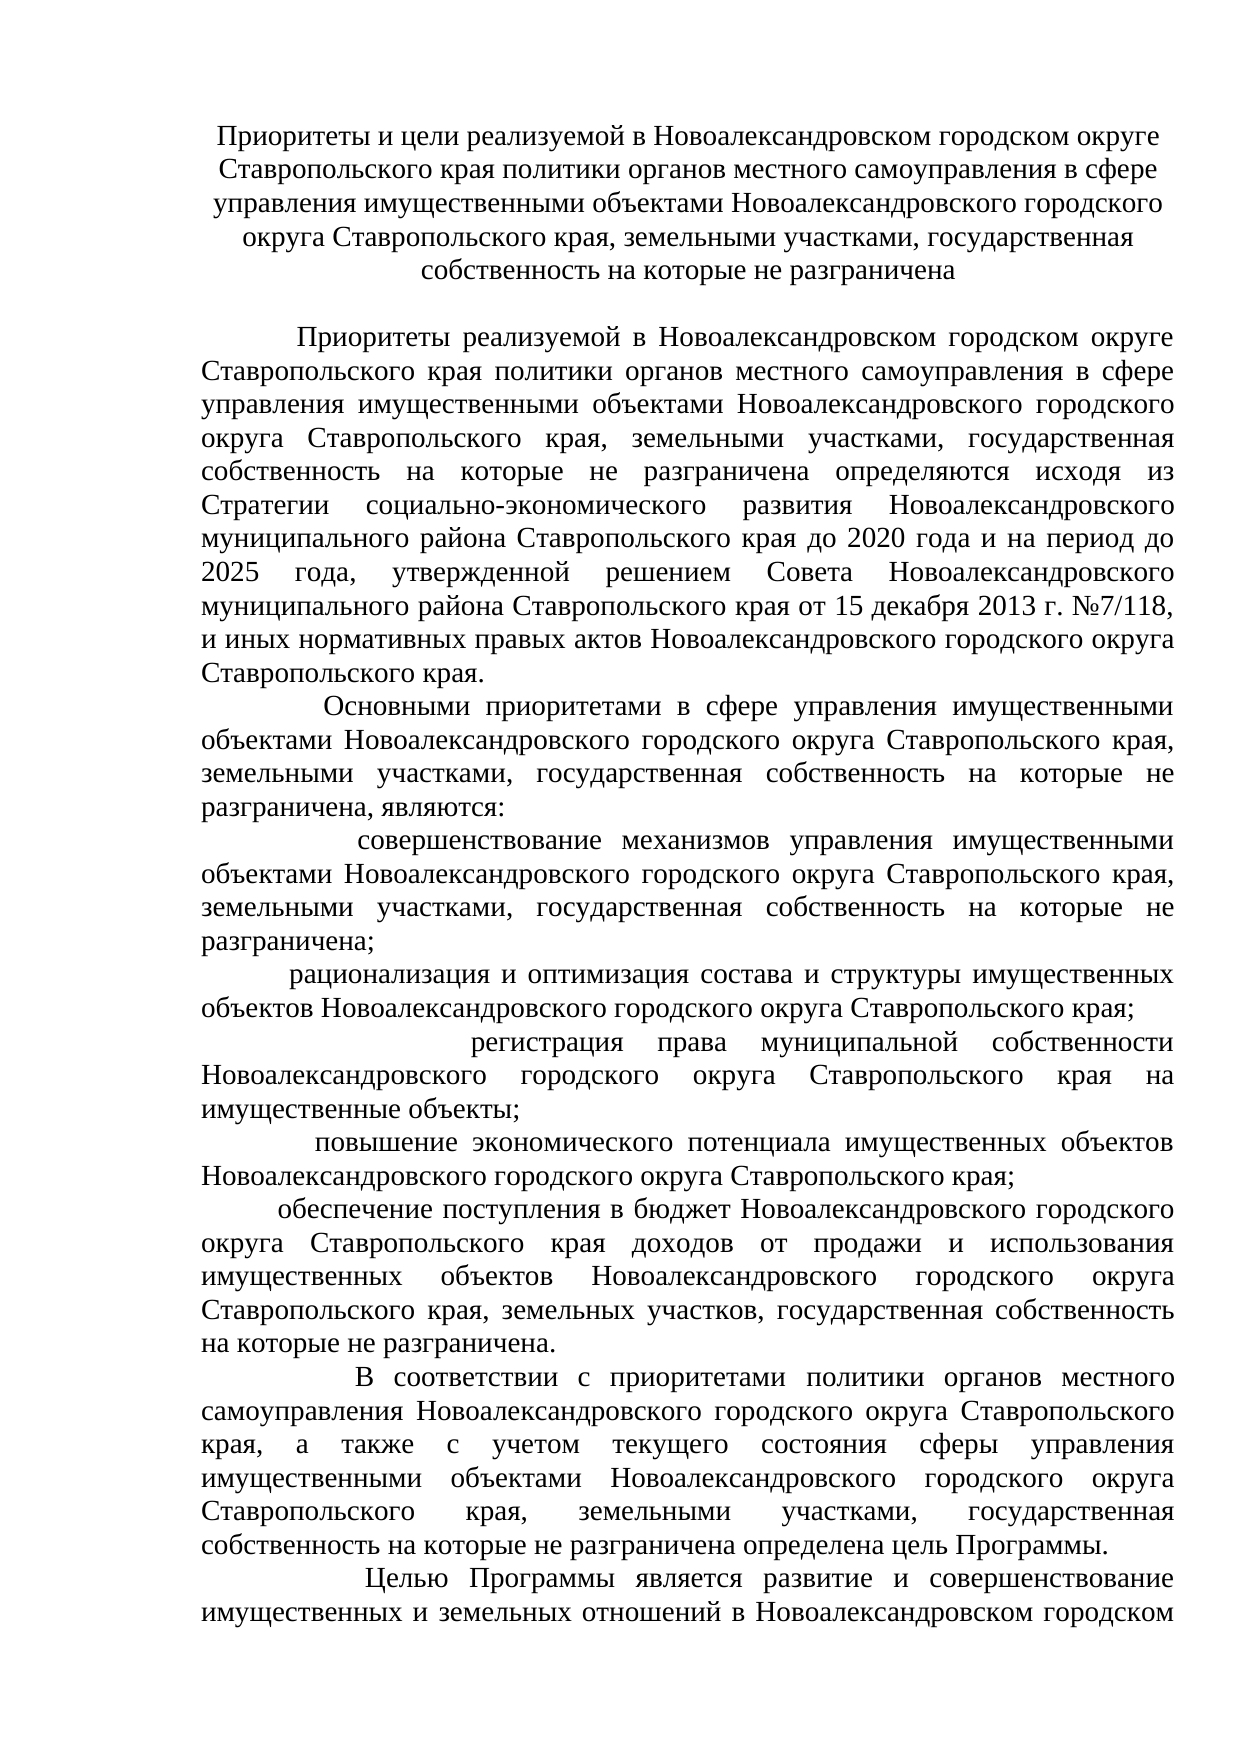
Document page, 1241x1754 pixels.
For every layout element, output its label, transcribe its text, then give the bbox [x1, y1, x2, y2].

text регистрация права муниципальной собственности Новоалександровского городского округа Ставропольского края на имущественные объекты; [201, 1024, 1175, 1124]
text совершенствование механизмов управления имущественными объектами Новоалександровского городского округа Ставропольского края, земельными участками, государственная собственность на которые не разграничена; [201, 822, 1175, 957]
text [201, 1560, 1175, 1627]
text В соответствии с приоритетами политики органов местного самоуправления Новоалександровского городского округа Ставропольского края, а также с учетом текущего состояния сферы управления имущественными объектами Новоалександровского городского округа Ставропольского края, земельными участками, государственная собственность на которые не разграничена определена цель Программы. [201, 1359, 1175, 1560]
text Основными приоритетами в сфере управления имущественными объектами Новоалександровского городского округа Ставропольского края, земельными участками, государственная собственность на которые не разграничена, являются: [201, 688, 1175, 822]
text Приоритеты реализуемой в Новоалександровском городском округе Ставропольского края политики органов местного самоуправления в сфере управления имущественными объектами Новоалександровского городского округа Ставропольского края, земельными участками, государственная собственность на которые не разграничена определяются исходя из Стратегии социально-экономического развития Новоалександровского муниципального района Ставропольского края до 2020 года и на период до 2025 года, утвержденной решением Совета Новоалександровского муниципального района Ставропольского края от 15 декабря . №7/118, и иных нормативных правых актов Новоалександровского городского округа Ставропольского края. [201, 621, 1175, 688]
text Приоритеты реализуемой в Новоалександровском городском округе Ставропольского края политики органов местного самоуправления в сфере управления имущественными объектами Новоалександровского городского округа Ставропольского края, земельными участками, государственная собственность на которые не разграничена определяются исходя из Стратегии социально-экономического развития Новоалександровского муниципального района Ставропольского края до 2020 года и на период до 2025 года, утвержденной решением Совета Новоалександровского муниципального района Ставропольского края от 15 декабря . №7/118, и иных нормативных правых актов Новоалександровского городского округа Ставропольского края. [201, 319, 1175, 521]
text повышение экономического потенциала имущественных объектов Новоалександровского городского округа Ставропольского края; [201, 1124, 1175, 1191]
text обеспечение поступления в бюджет Новоалександровского городского округа Ставропольского края доходов от продажи и использования имущественных объектов Новоалександровского городского округа Ставропольского края, земельных участков, государственная собственность на которые не разграничена. [201, 1191, 1175, 1359]
text Приоритеты и цели реализуемой в Новоалександровском городском округе Ставропольского края политики органов местного самоуправления в сфере управления имущественными объектами Новоалександровского городского округа Ставропольского края, земельными участками, государственная собственность на которые не разграничена [201, 118, 1175, 286]
text рационализация и оптимизация состава и структуры имущественных объектов Новоалександровского городского округа Ставропольского края; [201, 957, 1175, 1024]
